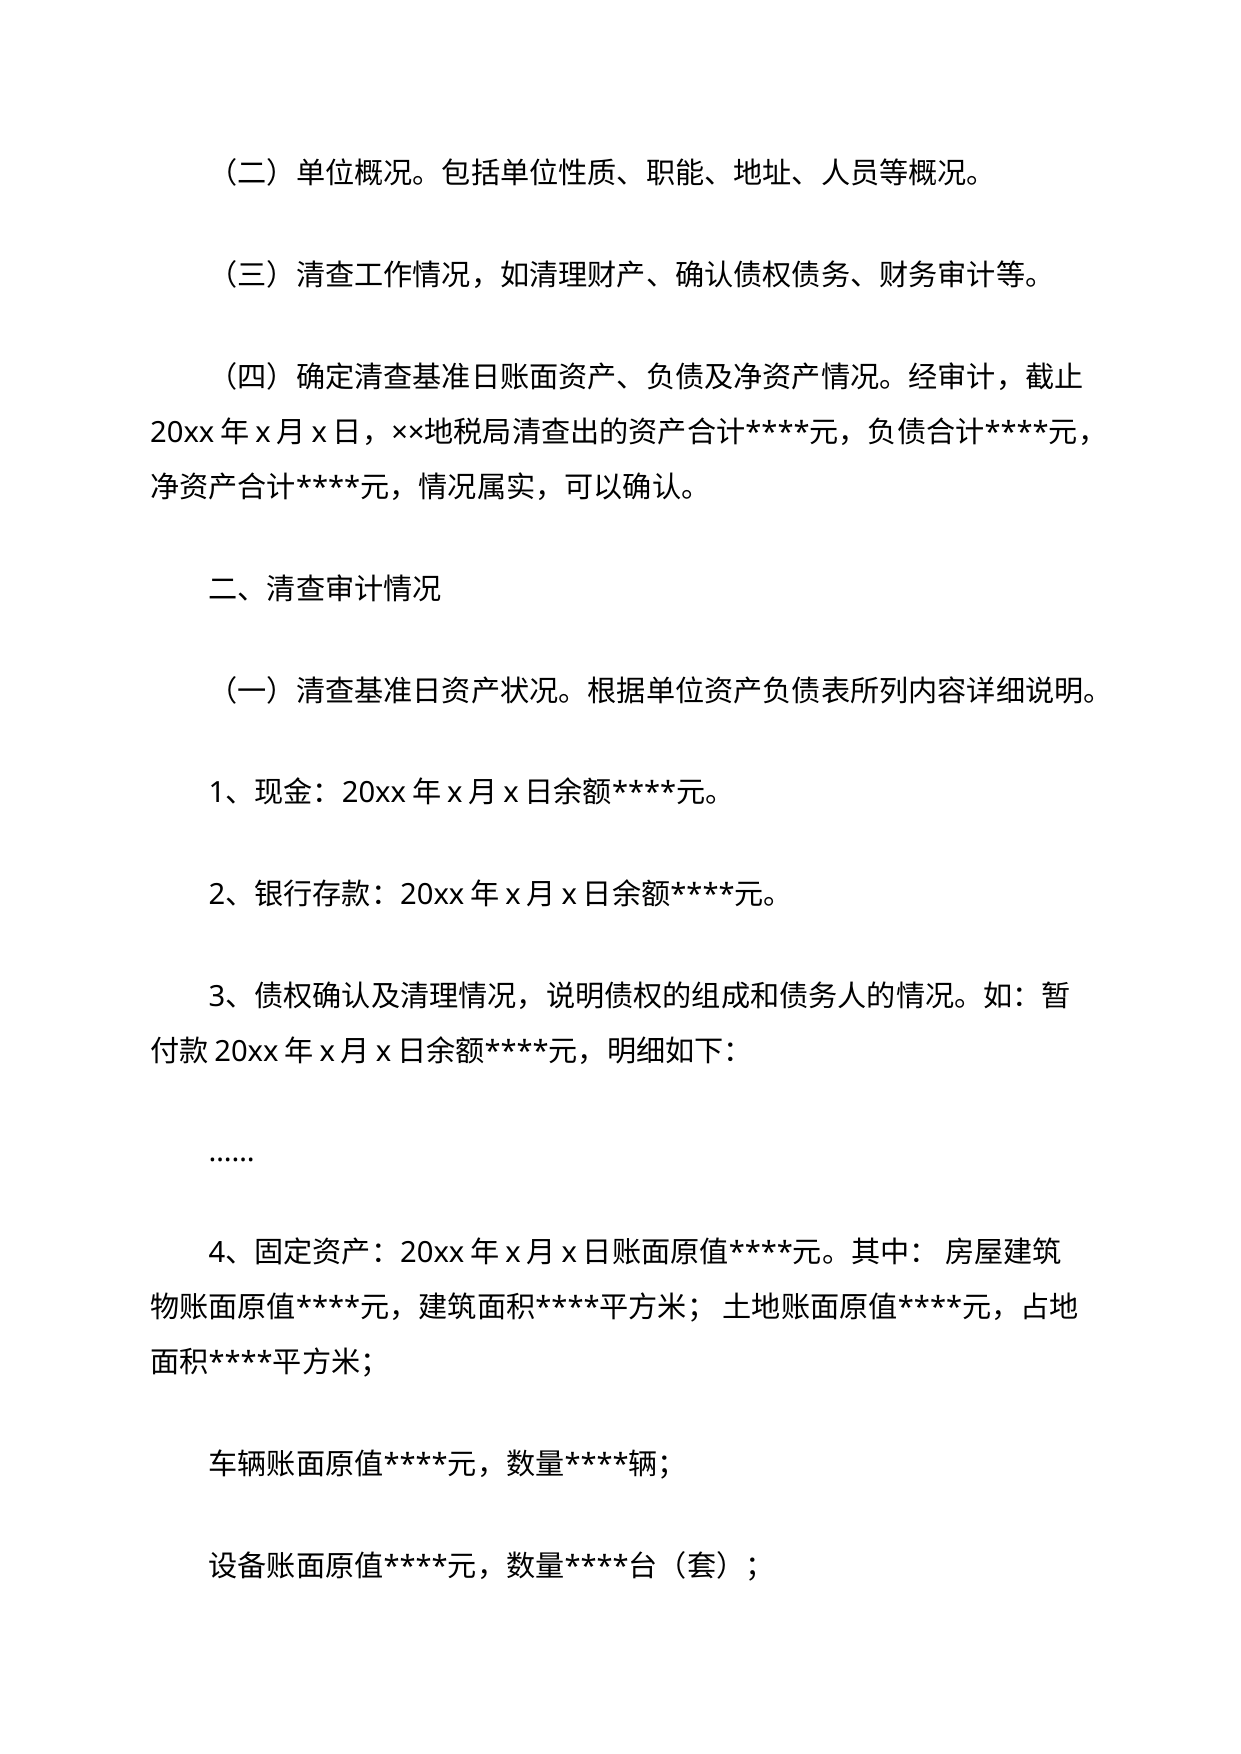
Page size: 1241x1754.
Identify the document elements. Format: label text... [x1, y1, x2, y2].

text （二）单位概况。包括单位性质、职能、地址、人员等概况。 [150, 150, 1090, 192]
text （一）清查基准日资产状况。根据单位资产负债表所列内容详细说明。 [150, 667, 1090, 709]
text （四）确定清查基准日账面资产、负债及净资产情况。经审计，截止20xx年x月x日，××地税局清查出的资产合计****元，负债合计****元，净资产合计****元，情况属实，可以确认。 [150, 353, 1090, 506]
text 1、现金：20xx年x月x日余额****元。 [150, 769, 1090, 811]
text 车辆账面原值****元，数量****辆； [150, 1440, 1090, 1483]
text （三）清查工作情况，如清理财产、确认债权债务、财务审计等。 [150, 252, 1090, 294]
text …… [150, 1130, 1090, 1169]
text 2、银行存款：20xx年x月x日余额****元。 [150, 871, 1090, 913]
text 3、债权确认及清理情况，说明债权的组成和债务人的情况。如：暂付款20xx年x月x日余额****元，明细如下： [150, 973, 1090, 1070]
text 二、清查审计情况 [150, 565, 1090, 608]
text 设备账面原值****元，数量****台（套）； [150, 1542, 1090, 1585]
text 4、固定资产：20xx年x月x日账面原值****元。其中： 房屋建筑物账面原值****元，建筑面积****平方米； 土地账面原值****元，占地面积****平方米； [150, 1228, 1090, 1381]
